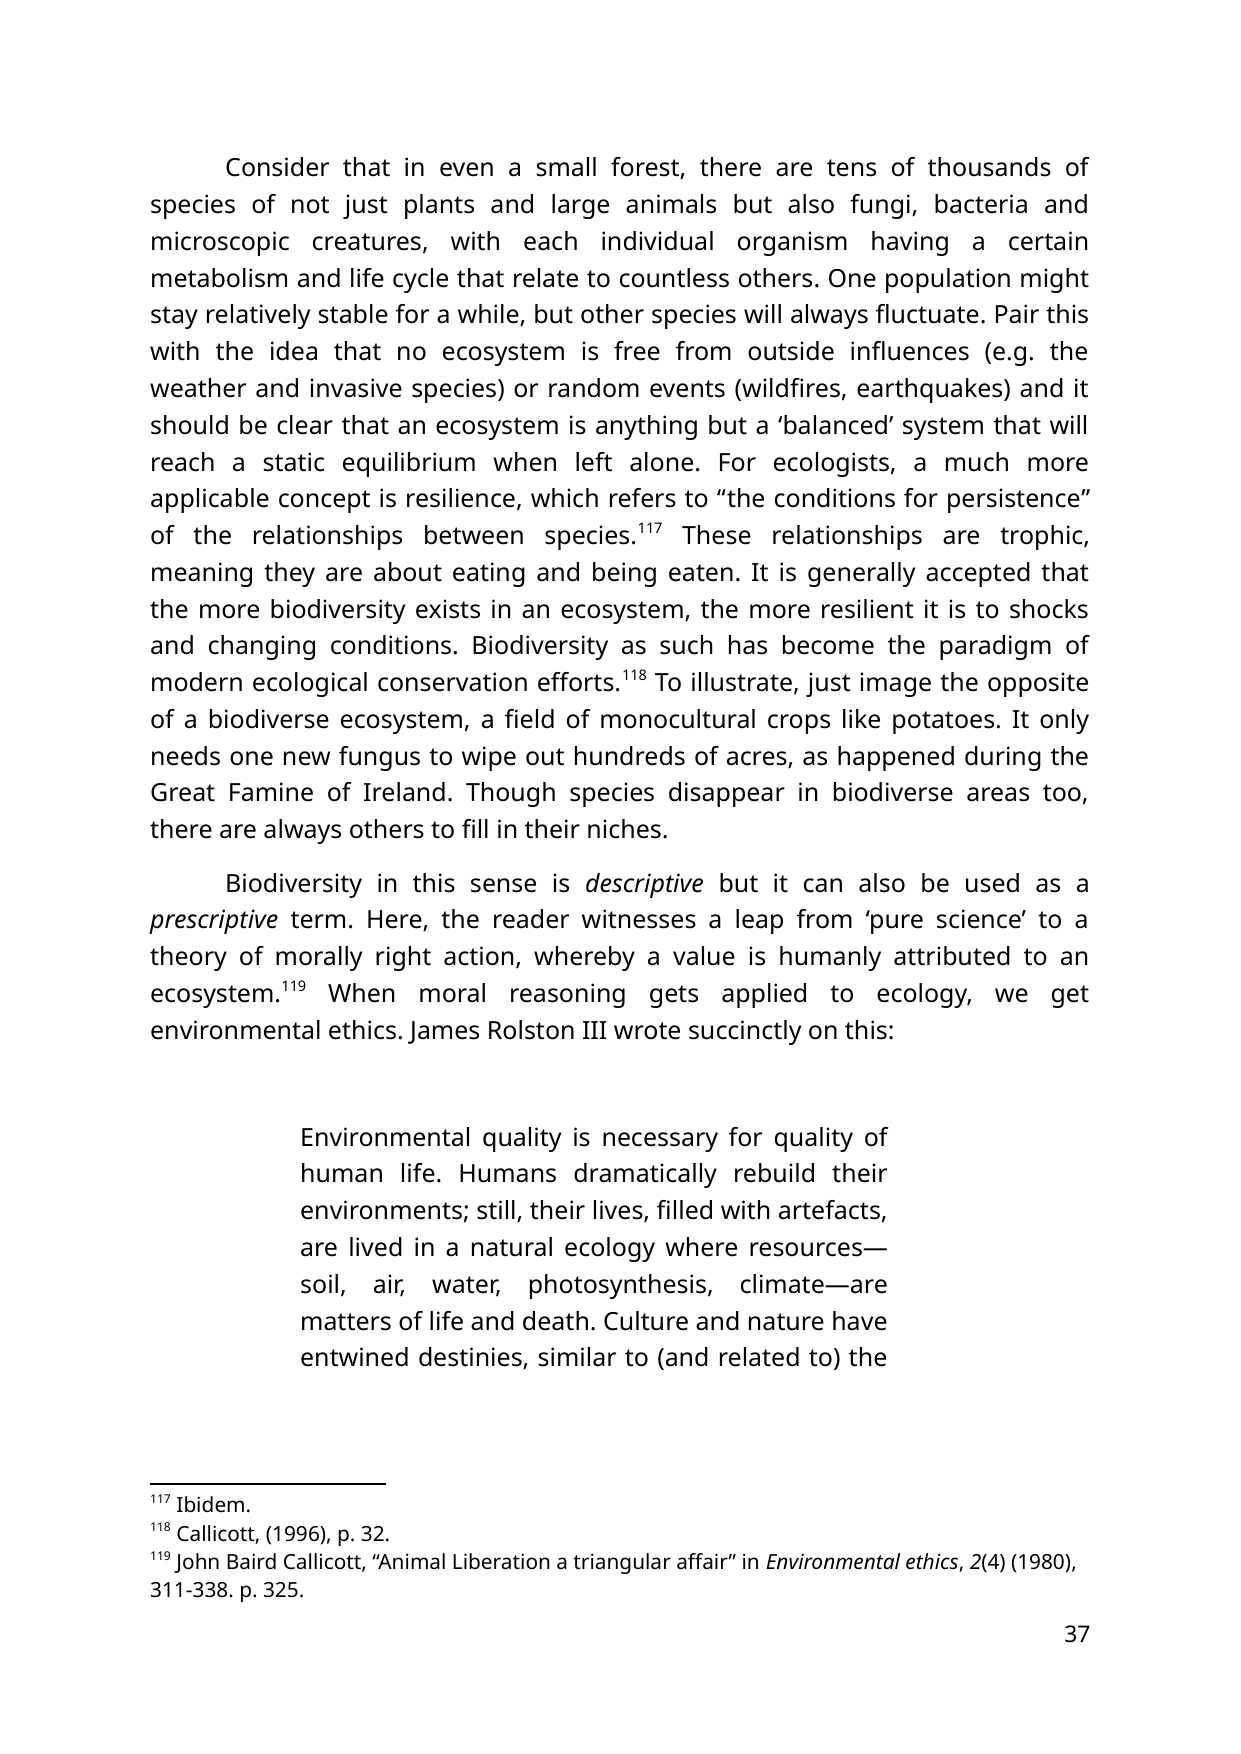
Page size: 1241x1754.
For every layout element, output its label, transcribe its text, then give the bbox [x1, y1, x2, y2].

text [300, 1119, 888, 1374]
text Consider that in even a small forest, there are tens of thousands of species of not just plants and large animals but also fungi, bacteria and microscopic creatures, with each individual organism having a certain metabolism and life cycle that relate to countless others. One population might stay relatively stable for a while, but other species will always fluctuate. Pair this with the idea that no ecosystem is free from outside influences (e.g. the weather and invasive species) or random events (wildfires, earthquakes) and it should be clear that an ecosystem is anything but a ‘balanced’ system that will reach a static equilibrium when left alone. For ecologists, a much more applicable concept is resilience, which refers to “the conditions for persistence” of the relationships between species. These relationships are trophic, meaning they are about eating and being eaten. It is generally accepted that the more biodiversity exists in an ecosystem, the more resilient it is to shocks and changing conditions. Biodiversity as such has become the paradigm of modern ecological conservation efforts. To illustrate, just image the opposite of a biodiverse ecosystem, a field of monocultural crops like potatoes. It only needs one new fungus to wipe out hundreds of acres, as happened during the Great Famine of Ireland. Though species disappear in biodiverse areas too, there are always others to fill in their niches. [150, 150, 1090, 846]
text Biodiversity in this sense is descriptive but it can also be used as a prescriptive term. Here, the reader witnesses a leap from ‘pure science’ to a theory of morally right action, whereby a value is humanly attributed to an ecosystem. When moral reasoning gets applied to ecology, we get environmental ethics. James Rolston III wrote succinctly on this: [150, 865, 1090, 1046]
